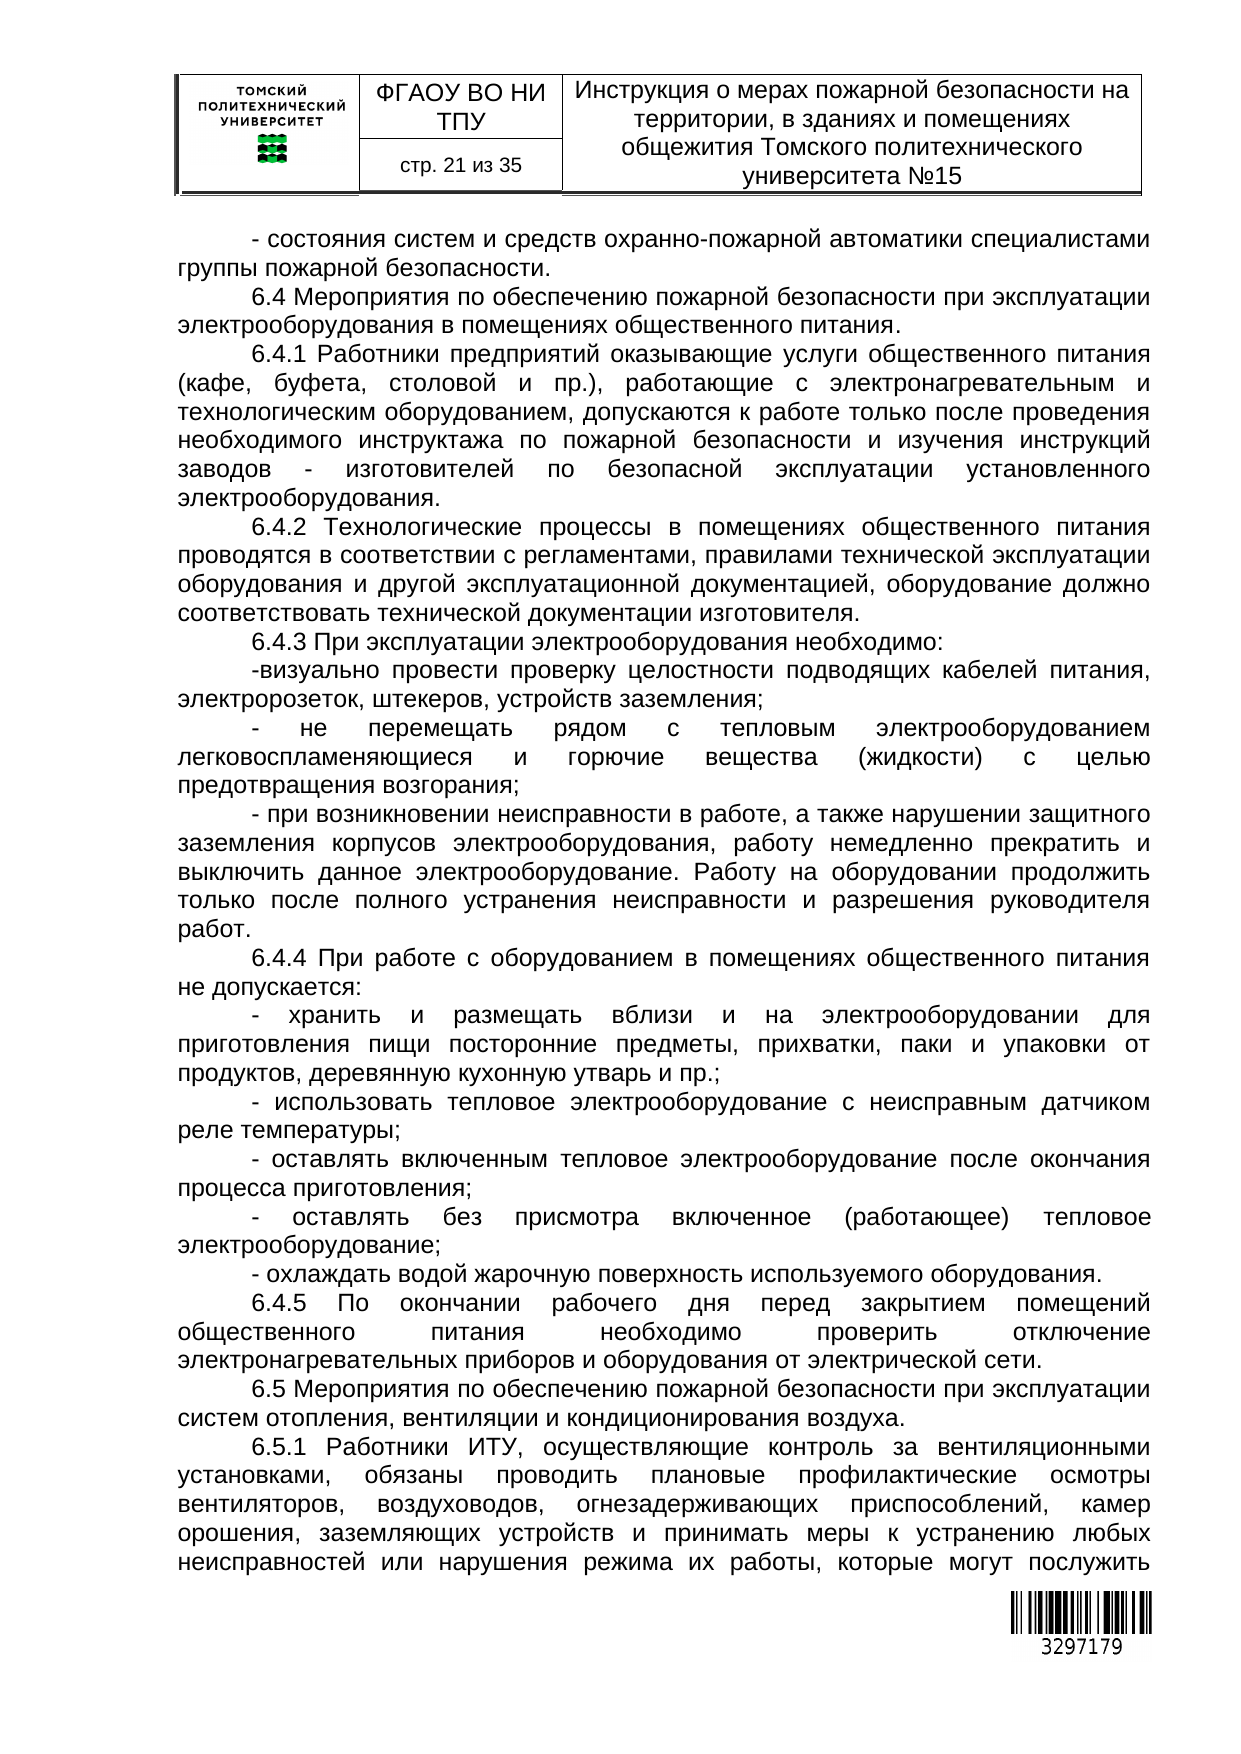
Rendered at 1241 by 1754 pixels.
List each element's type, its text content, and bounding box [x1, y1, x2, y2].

text - охлаждать водой жарочную поверхность используемого оборудования. [177, 1259, 1152, 1288]
text 6.4.3 При эксплуатации электрооборудования необходимо: [177, 627, 1152, 655]
text 6.4.4 При работе с оборудованием в помещениях общественного питания не допускается: [177, 943, 1152, 1000]
text - при возникновении неисправности в работе, а также нарушении защитного заземления корпусов электрооборудования, работу немедленно прекратить и выключить данное электрооборудование. Работу на оборудовании продолжить только после полного устранения неисправности и разрешения руководителя работ. [177, 799, 1152, 943]
text - не перемещать рядом с тепловым электрооборудованием легковоспламеняющиеся и горючие вещества (жидкости) с целью предотвращения возгорания; [177, 713, 1152, 799]
text -визуально провести проверку целостности подводящих кабелей питания, электророзеток, штекеров, устройств заземления; [177, 655, 1152, 713]
text - хранить и размещать вблизи и на электрооборудовании для приготовления пищи посторонние предметы, прихватки, паки и упаковки от продуктов, деревянную кухонную утварь и пр.; [177, 1000, 1152, 1087]
text 6.5 Мероприятия по обеспечению пожарной безопасности при эксплуатации систем отопления, вентиляции и кондиционирования воздуха. [177, 1374, 1152, 1432]
text - использовать тепловое электрооборудование с неисправным датчиком реле температуры; [177, 1087, 1152, 1144]
text 6.4.5 По окончании рабочего дня перед закрытием помещений общественного питания необходимо проверить отключение электронагревательных приборов и оборудования от электрической сети. [177, 1288, 1152, 1374]
picture [188, 81, 350, 165]
text 6.4.1 Работники предприятий оказывающие услуги общественного питания (кафе, буфета, столовой и пр.), работающие с электронагревательным и технологическим оборудованием, допускаются к работе только после проведения необходимого инструктажа по пожарной безопасности и изучения инструкций заводов - изготовителей по безопасной эксплуатации установленного электрооборудования. [177, 339, 1152, 512]
text - состояния систем и средств охранно-пожарной автоматики специалистами группы пожарной безопасности. [177, 224, 1152, 282]
text 6.4.2 Технологические процессы в помещениях общественного питания проводятся в соответствии с регламентами, правилами технической эксплуатации оборудования и другой эксплуатационной документацией, оборудование должно соответствовать технической документации изготовителя. [177, 512, 1152, 627]
text - оставлять включенным тепловое электрооборудование после окончания процесса приготовления; [177, 1144, 1152, 1202]
picture [1011, 1591, 1152, 1662]
text - оставлять без присмотра включенное (работающее) тепловое электрооборудование; [177, 1202, 1152, 1259]
text 6.4 Мероприятия по обеспечению пожарной безопасности при эксплуатации электрооборудования в помещениях общественного питания. [177, 282, 1152, 339]
